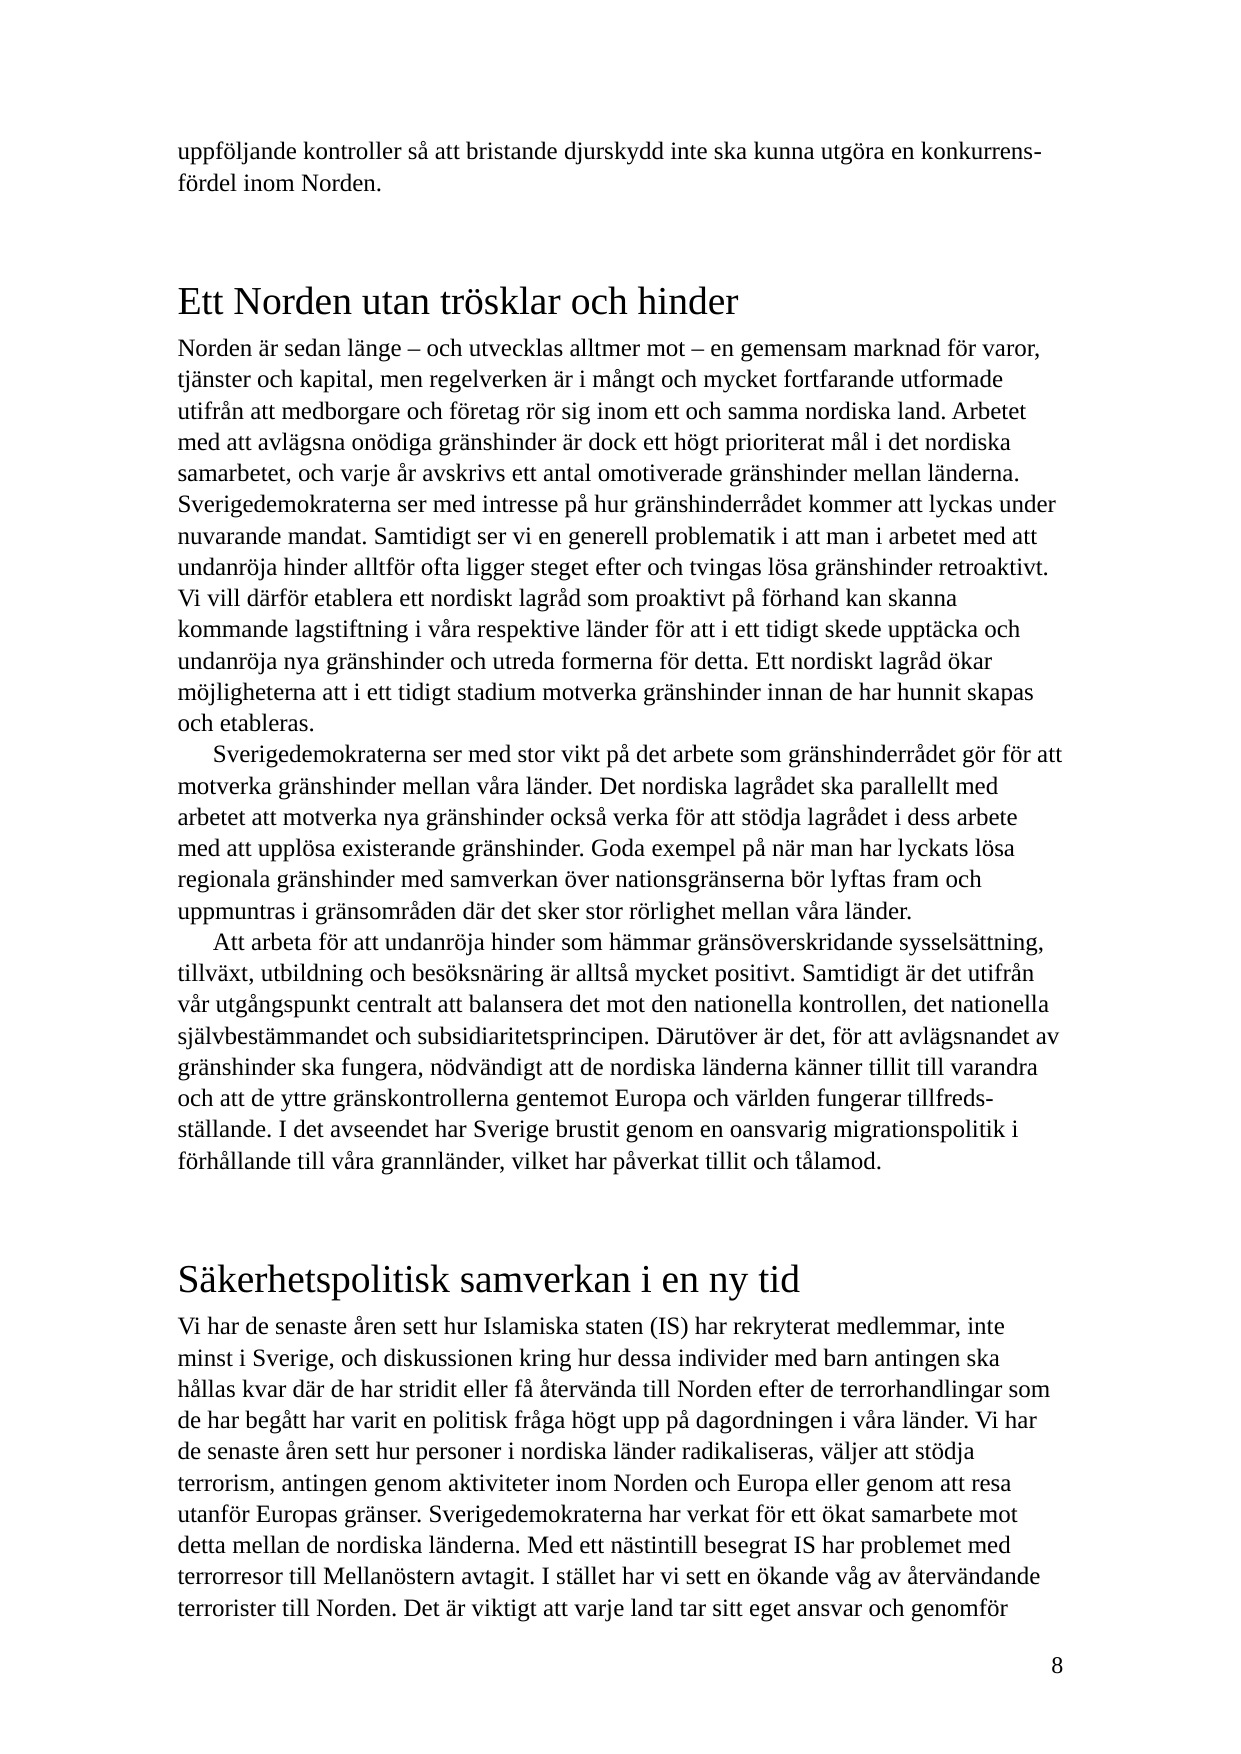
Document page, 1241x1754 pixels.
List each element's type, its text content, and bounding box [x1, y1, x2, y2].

text Sverigedemokraterna ser med stor vikt på det arbete som gränshinderrådet gör för att motverka gränshinder mellan våra länder. Det nordiska lagrådet ska parallellt med arbetet att motverka nya gränshinder också verka för att stödja lagrådet i dess arbete med att upplösa existerande gränshinder. Goda exempel på när man har lyckats lösa regionala gränshinder med samverkan över nationsgränserna bör lyftas fram och uppmuntras i gränsområden där det sker stor rörlighet mellan våra länder. [177, 737, 1063, 924]
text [177, 134, 1063, 196]
subtitle Ett Norden utan trösklar och hinder [177, 282, 1063, 322]
subtitle Säkerhetspolitisk samverkan i en ny tid [177, 1260, 1063, 1301]
text Att arbeta för att undanröja hinder som hämmar gränsöverskridande sysselsättning, tillväxt, utbildning och besöksnäring är alltså mycket positivt. Samtidigt är det utifrån vår utgångspunkt centralt att balansera det mot den nationella kontrollen, det nationella självbestämmandet och subsidiaritetsprincipen. Därutöver är det, för att avlägsnandet av gränshinder ska fungera, nödvändigt att de nordiska länderna känner tillit till varandra och att de yttre gränskontrollerna gentemot Europa och världen fungerar tillfredsställande. I det avseendet har Sverige brustit genom en oansvarig migrationspolitik i förhållande till våra grannländer, vilket har påverkat tillit och tålamod. [177, 924, 1063, 1174]
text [177, 1309, 1063, 1621]
text Norden är sedan länge – och utvecklas alltmer mot – en gemensam marknad för varor, tjänster och kapital, men regelverken är i mångt och mycket fortfarande utformade utifrån att medborgare och företag rör sig inom ett och samma nordiska land. Arbetet med att avlägsna onödiga gränshinder är dock ett högt prioriterat mål i det nordiska samarbetet, och varje år avskrivs ett antal omotiverade gränshinder mellan länderna. Sverigedemokraterna ser med intresse på hur gränshinderrådet kommer att lyckas under nuvarande mandat. Samtidigt ser vi en generell problematik i att man i arbetet med att undanröja hinder alltför ofta ligger steget efter och tvingas lösa gränshinder retroaktivt. Vi vill därför etablera ett nordiskt lagråd som proaktivt på förhand kan skanna kommande lagstiftning i våra respektive länder för att i ett tidigt skede upptäcka och undanröja nya gränshinder och utreda formerna för detta. Ett nordiskt lagråd ökar möjligheterna att i ett tidigt stadium motverka gränshinder innan de har hunnit skapas och etableras. [177, 331, 1063, 737]
